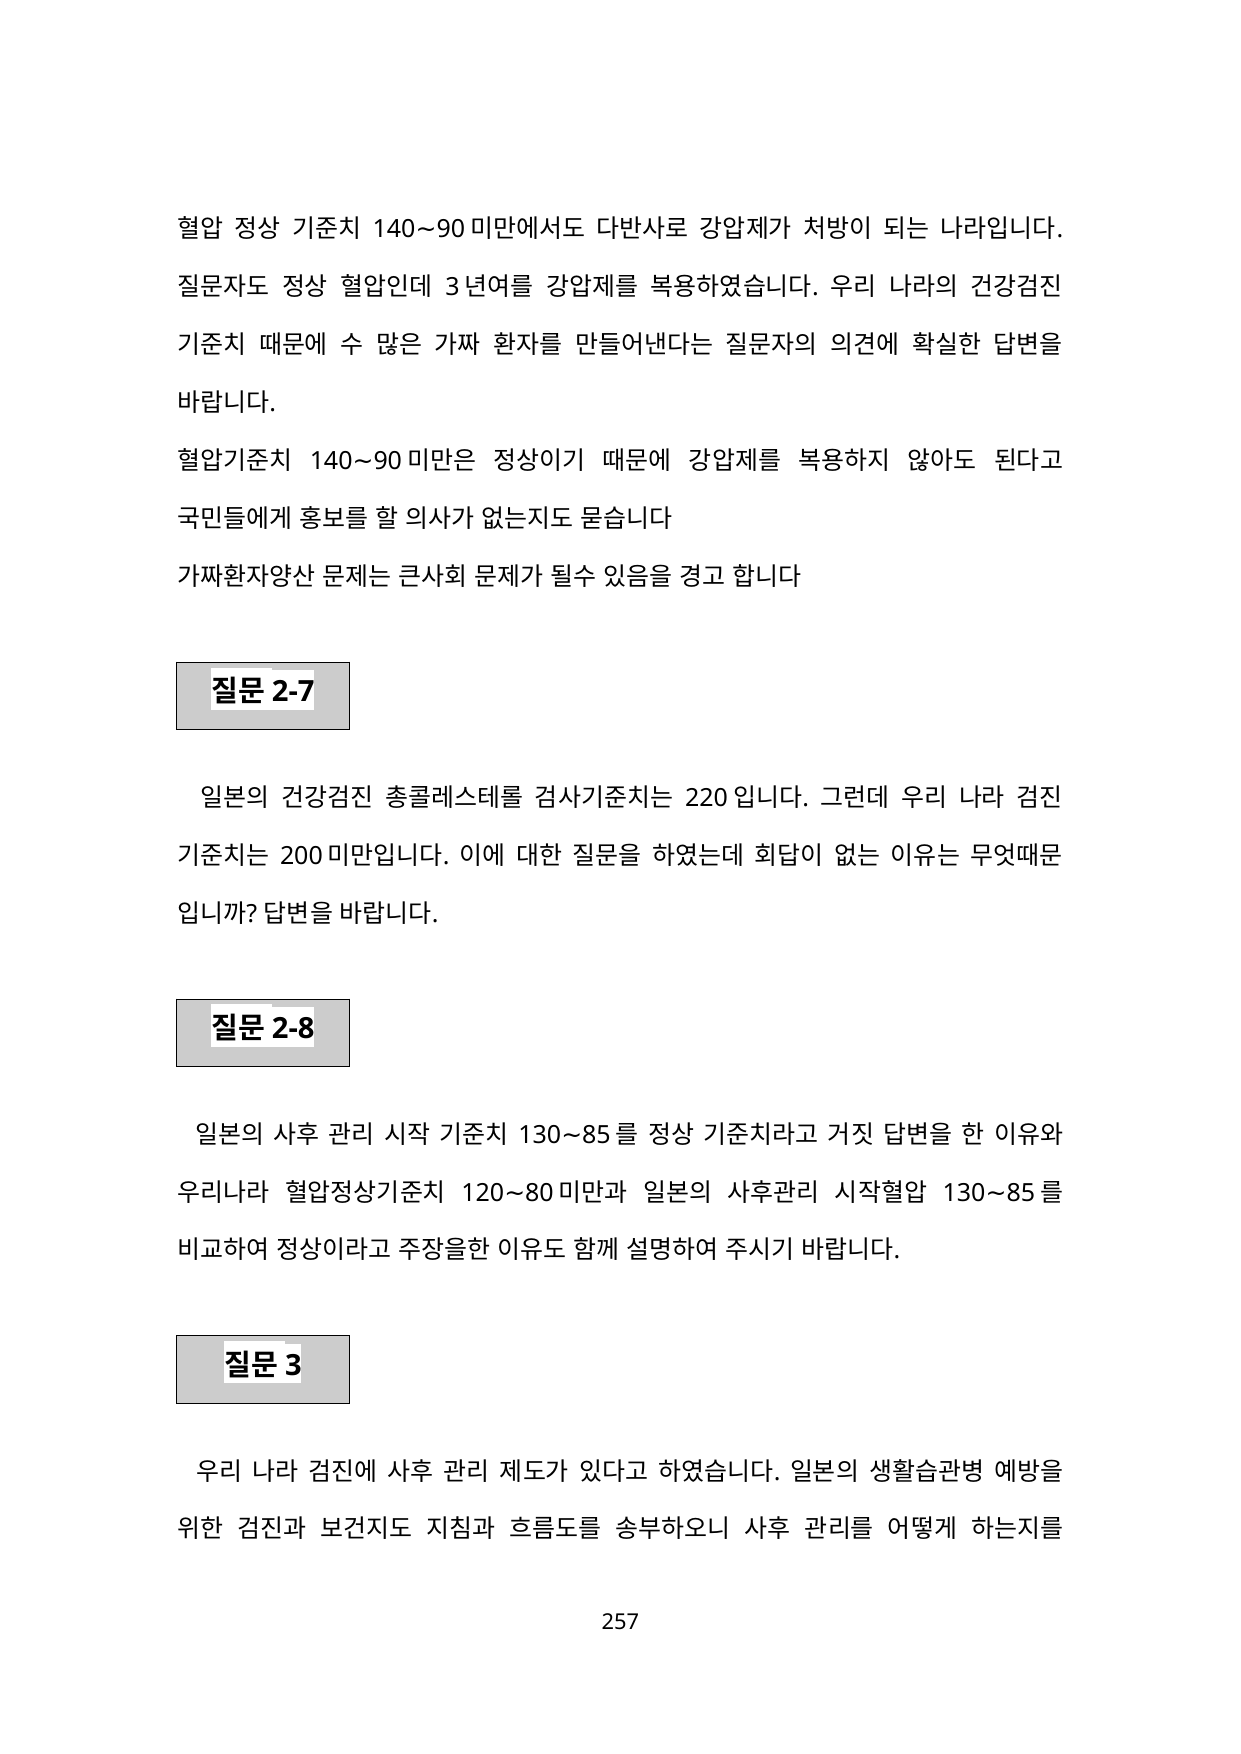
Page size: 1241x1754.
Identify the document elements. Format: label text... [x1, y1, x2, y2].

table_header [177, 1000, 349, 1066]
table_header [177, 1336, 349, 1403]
text 일본의 사후 관리 시작 기준치 130∼85를 정상 기준치라고 거짓 답변을 한 이유와 우리나라 혈압정상기준치 120∼80미만과 일본의 사후관리 시작혈압 130∼85를 비교하여 정상이라고 주장을한 이유도 함께 설명하여 주시기 바랍니다. [169, 1112, 1071, 1266]
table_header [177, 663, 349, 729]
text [169, 1449, 1071, 1547]
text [169, 207, 1071, 419]
text 혈압기준치 140∼90미만은 정상이기 때문에 강압제를 복용하지 않아도 된다고 국민들에게 홍보를 할 의사가 없는지도 묻습니다 [169, 438, 1071, 534]
text 일본의 건강검진 총콜레스테롤 검사기준치는 220입니다. 그런데 우리 나라 검진 기준치는 200미만입니다. 이에 대한 질문을 하였는데 회답이 없는 이유는 무엇때문 입니까? 답변을 바랍니다. [169, 775, 1071, 929]
text 가짜환자양산 문제는 큰사회 문제가 될수 있음을 경고 합니다 [169, 554, 1071, 592]
